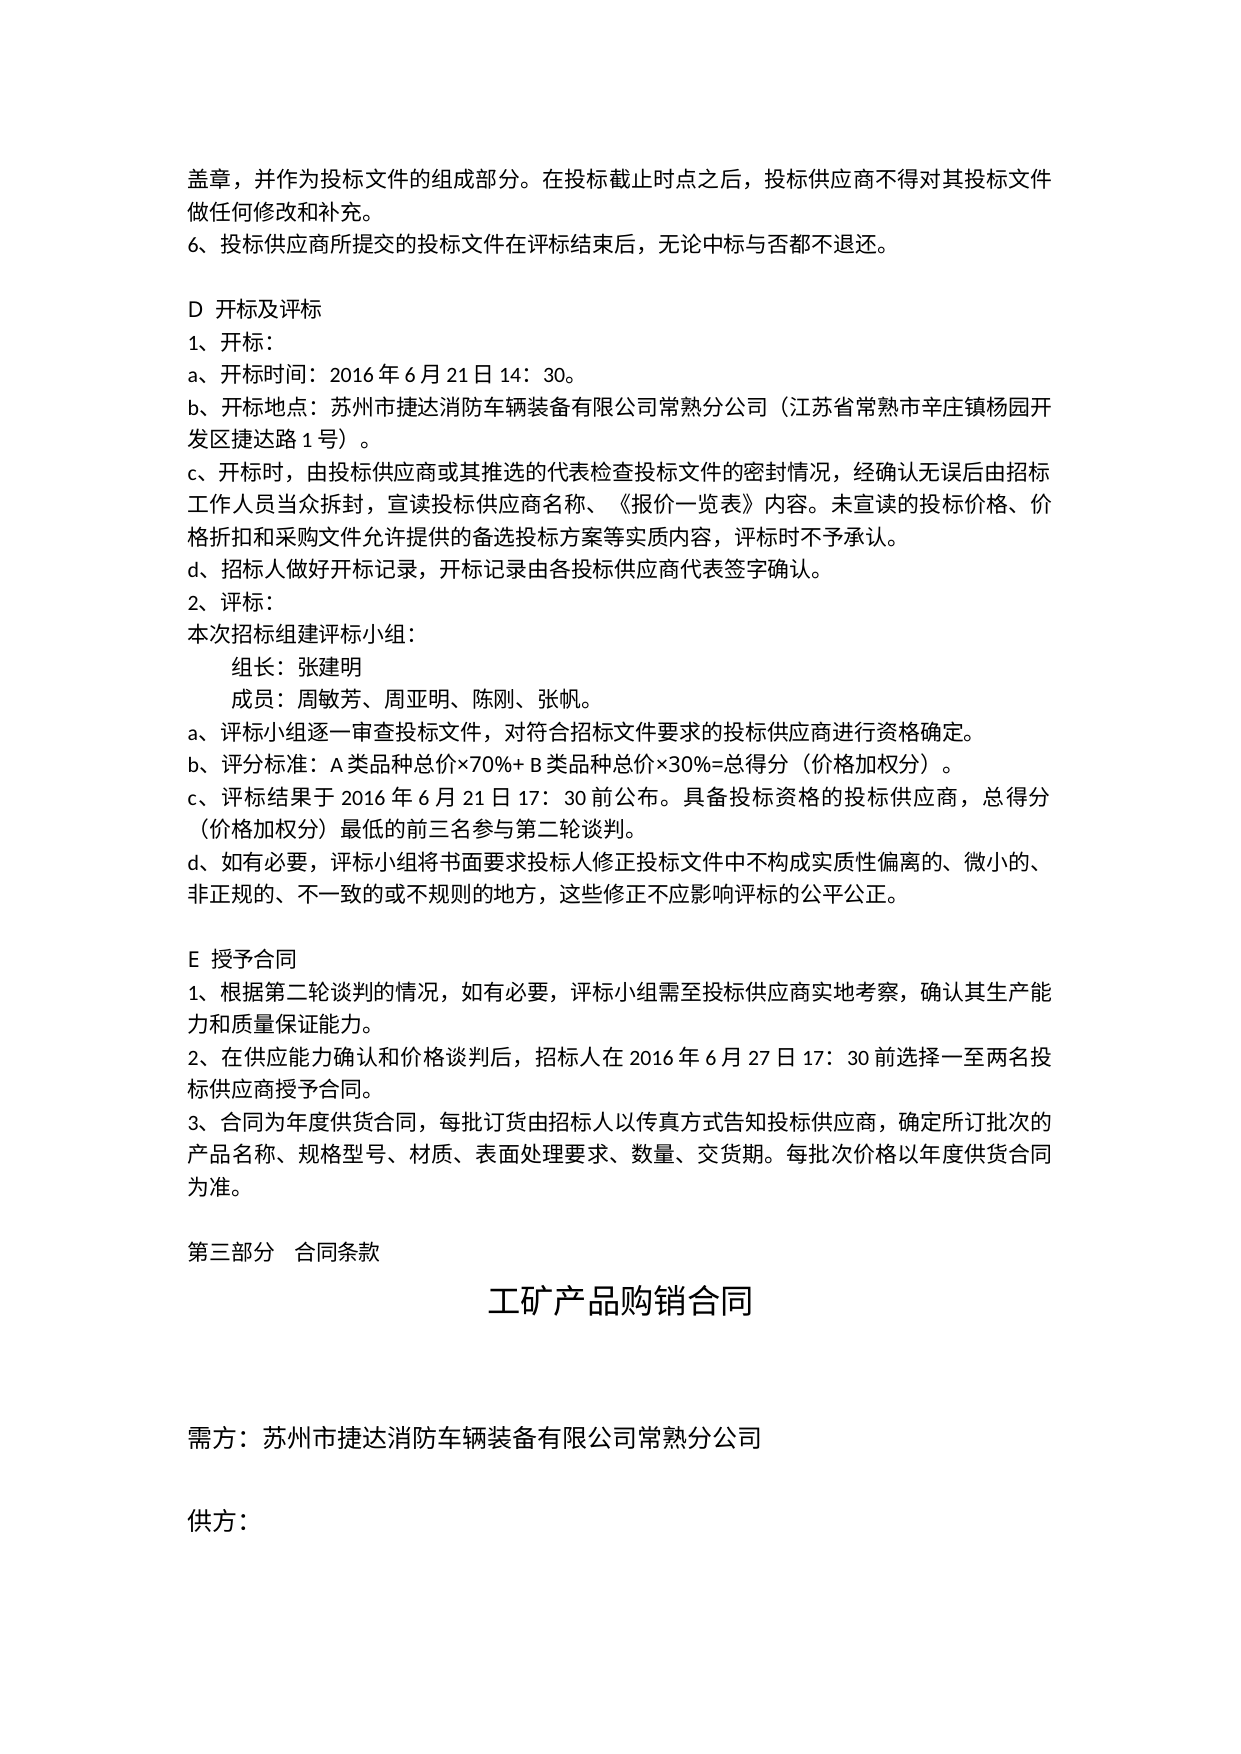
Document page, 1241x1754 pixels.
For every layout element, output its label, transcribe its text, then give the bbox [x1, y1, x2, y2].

text 工矿产品购销合同 [187, 1267, 1053, 1332]
text 2、评标： [187, 584, 1053, 617]
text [187, 162, 1053, 227]
text 6、投标供应商所提交的投标文件在评标结束后，无论中标与否都不退还。 [187, 227, 1053, 259]
text a、开标时间：2016年6月21日14：30。 [187, 357, 1053, 389]
text 1、根据第二轮谈判的情况，如有必要，评标小组需至投标供应商实地考察，确认其生产能力和质量保证能力。 [187, 974, 1053, 1039]
text D 开标及评标 [187, 292, 1053, 324]
text c、开标时，由投标供应商或其推选的代表检查投标文件的密封情况，经确认无误后由招标工作人员当众拆封，宣读投标供应商名称、《报价一览表》内容。未宣读的投标价格、价格折扣和采购文件允许提供的备选投标方案等实质内容，评标时不予承认。 [187, 454, 1053, 552]
text 3、合同为年度供货合同，每批订货由招标人以传真方式告知投标供应商，确定所订批次的产品名称、规格型号、材质、表面处理要求、数量、交货期。每批次价格以年度供货合同为准。 [187, 1104, 1053, 1202]
text 2、在供应能力确认和价格谈判后，招标人在2016年6月27日17：30前选择一至两名投标供应商授予合同。 [187, 1039, 1053, 1104]
text d、招标人做好开标记录，开标记录由各投标供应商代表签字确认。 [187, 552, 1053, 584]
text b、开标地点：苏州市捷达消防车辆装备有限公司常熟分公司（江苏省常熟市辛庄镇杨园开发区捷达路1号）。 [187, 389, 1053, 454]
text d、如有必要，评标小组将书面要求投标人修正投标文件中不构成实质性偏离的、微小的、非正规的、不一致的或不规则的地方，这些修正不应影响评标的公平公正。 [187, 844, 1053, 909]
text b、评分标准：A类品种总价×70%+ B类品种总价×30%=总得分（价格加权分）。 [187, 747, 1053, 779]
text 供方： [187, 1487, 1053, 1552]
text 第三部分 合同条款 [187, 1234, 1053, 1267]
text 需方：苏州市捷达消防车辆装备有限公司常熟分公司 [187, 1404, 1053, 1469]
text 成员：周敏芳、周亚明、陈刚、张帆。 [187, 682, 1053, 714]
text 1、开标： [187, 324, 1053, 357]
text 组长：张建明 [187, 649, 1053, 682]
text 本次招标组建评标小组： [187, 617, 1053, 649]
text E 授予合同 [187, 942, 1053, 974]
text c、评标结果于2016年6月21日17：30前公布。具备投标资格的投标供应商，总得分（价格加权分）最低的前三名参与第二轮谈判。 [187, 779, 1053, 844]
text a、评标小组逐一审查投标文件，对符合招标文件要求的投标供应商进行资格确定。 [187, 714, 1053, 747]
